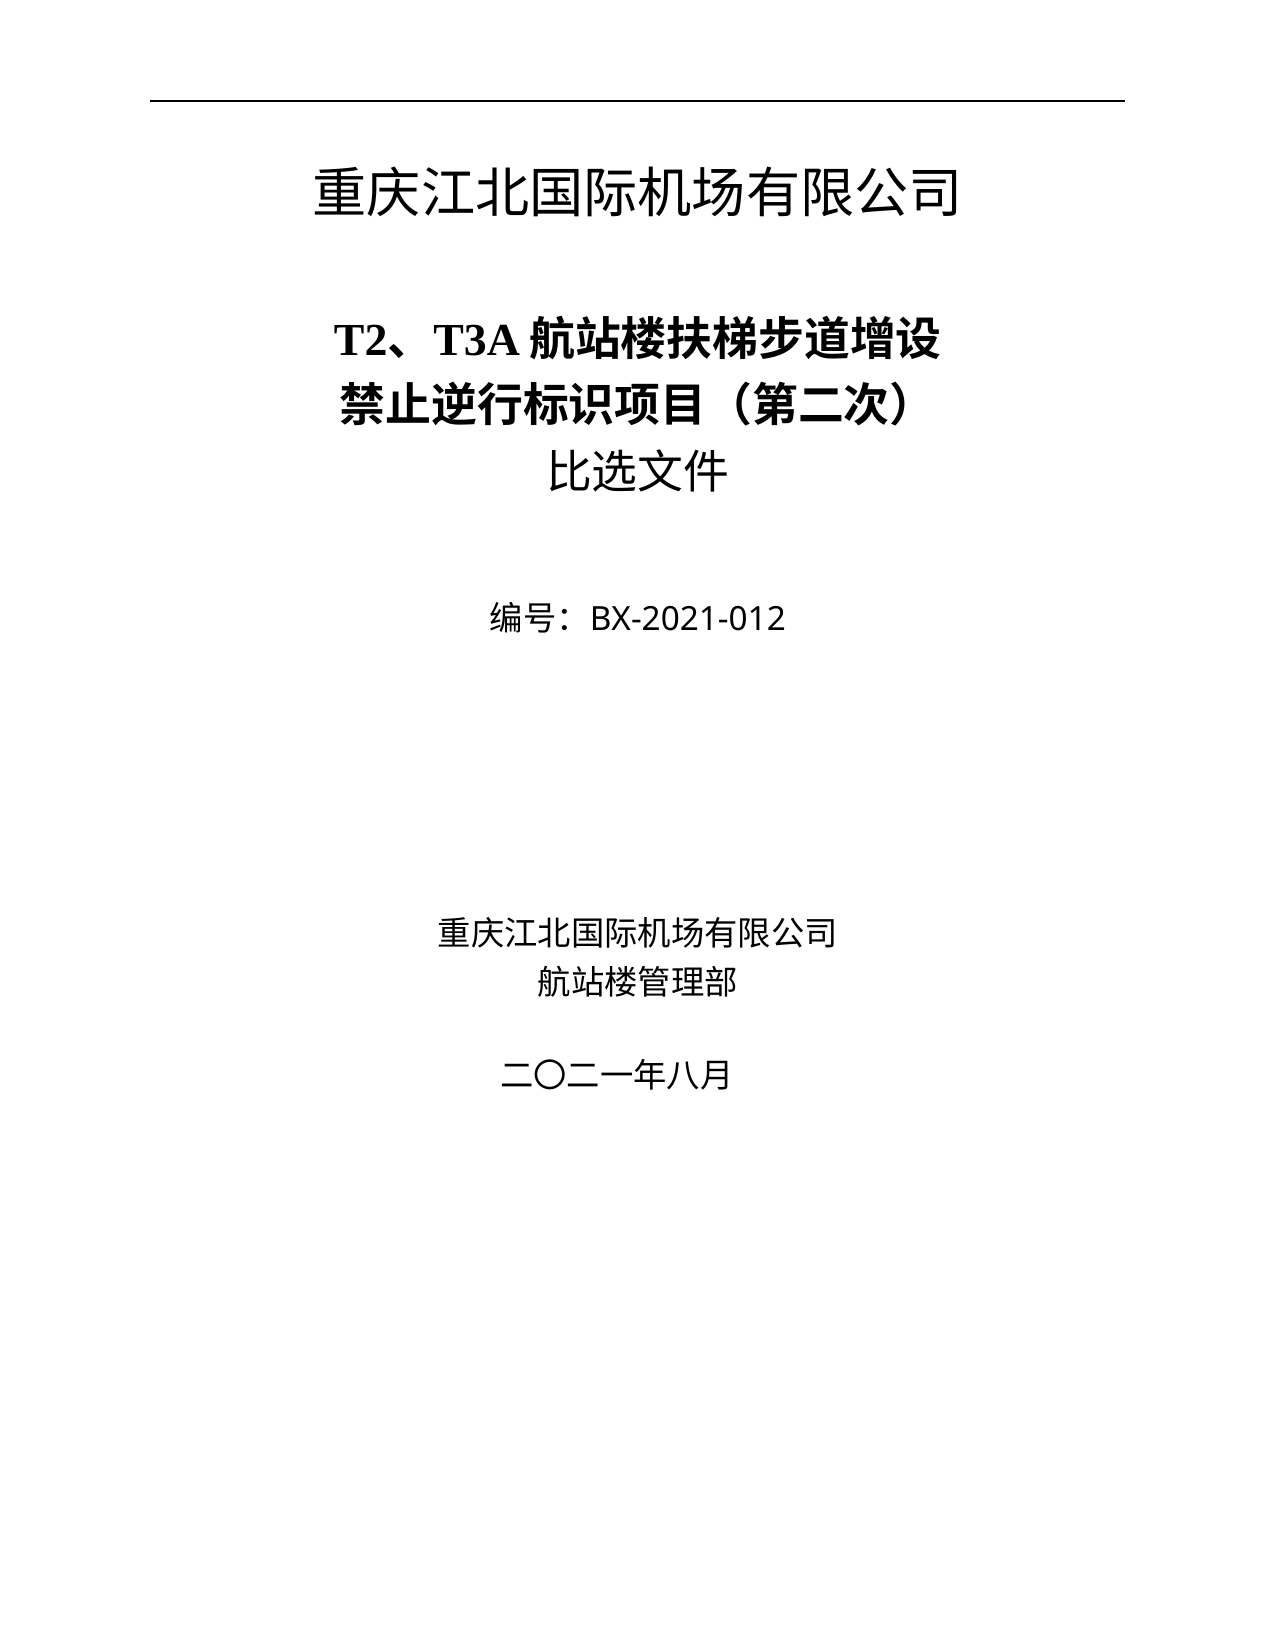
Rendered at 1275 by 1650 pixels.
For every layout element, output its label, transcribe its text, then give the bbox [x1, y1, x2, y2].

text 二〇二一年八月 [150, 1049, 1125, 1097]
text 重庆江北国际机场有限公司 [150, 150, 1125, 228]
text 禁止逆行标识项目（第二次） [150, 368, 1125, 435]
text 编号：BX-2021-012 [150, 592, 1125, 641]
text 航站楼管理部 [150, 955, 1125, 1004]
text 比选文件 [150, 435, 1125, 501]
text 重庆江北国际机场有限公司 [150, 907, 1125, 955]
text T2、T3A航站楼扶梯步道增设 [150, 302, 1125, 368]
